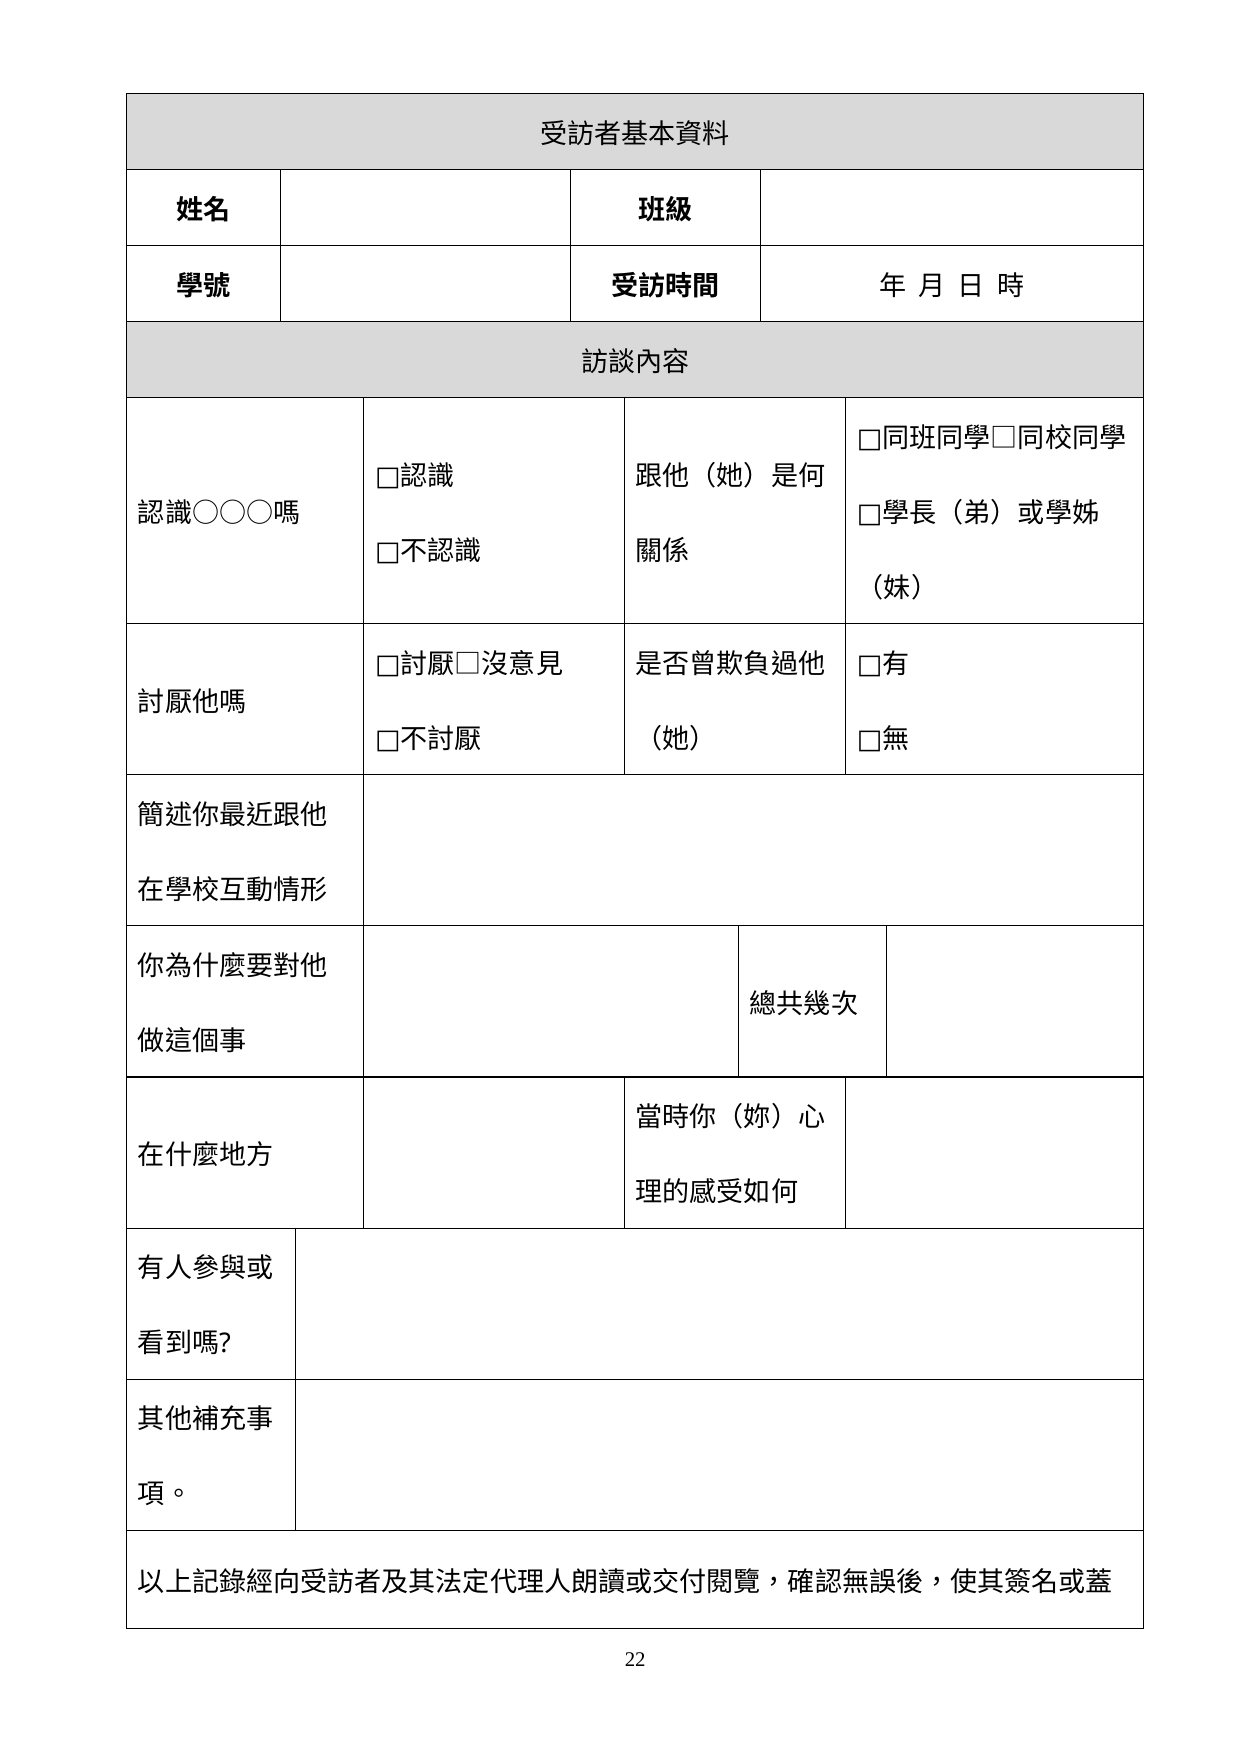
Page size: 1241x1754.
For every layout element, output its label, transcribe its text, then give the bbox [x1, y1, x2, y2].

table_cell [364, 926, 738, 1076]
table_cell □同班同學□同校同學 □學長（弟）或學姊（妹） [846, 398, 1143, 623]
table_cell 簡述你最近跟他在學校互動情形 [127, 775, 363, 925]
table_cell 學號 [127, 246, 280, 321]
table_cell 有人參與或看到嗎? [127, 1229, 295, 1378]
table_cell 受訪時間 [571, 246, 760, 321]
table_cell [887, 926, 1143, 1076]
table_cell 跟他（她）是何關係 [625, 398, 845, 623]
table_cell 總共幾次 [739, 926, 886, 1076]
table_cell 其他補充事項。 [127, 1380, 295, 1529]
table_cell [761, 170, 1143, 245]
table_cell □認識 □不認識 [364, 398, 624, 623]
table_cell [281, 246, 570, 321]
table_cell [364, 1078, 624, 1227]
table_cell [296, 1229, 1143, 1378]
table_cell [846, 1078, 1143, 1227]
table_cell 當時你（妳）心理的感受如何 [625, 1078, 845, 1227]
table_cell 受訪者基本資料 [127, 94, 1143, 169]
table_cell [281, 170, 570, 245]
table_cell 是否曾欺負過他（她） [625, 624, 845, 774]
table_cell 年 月 日 時 [761, 246, 1143, 321]
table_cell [127, 1531, 1143, 1628]
table_cell 姓名 [127, 170, 280, 245]
table_cell □有 □無 [846, 624, 1143, 774]
table_cell 認識○○○嗎 [127, 398, 363, 623]
table_cell □討厭□沒意見 □不討厭 [364, 624, 624, 774]
table_cell 訪談內容 [127, 322, 1143, 397]
table_cell 班級 [571, 170, 760, 245]
table_cell [296, 1380, 1143, 1529]
table_cell 討厭他嗎 [127, 624, 363, 774]
table_cell [364, 775, 1143, 925]
table_cell 在什麼地方 [127, 1078, 363, 1227]
table_cell 你為什麼要對他做這個事 [127, 926, 363, 1076]
